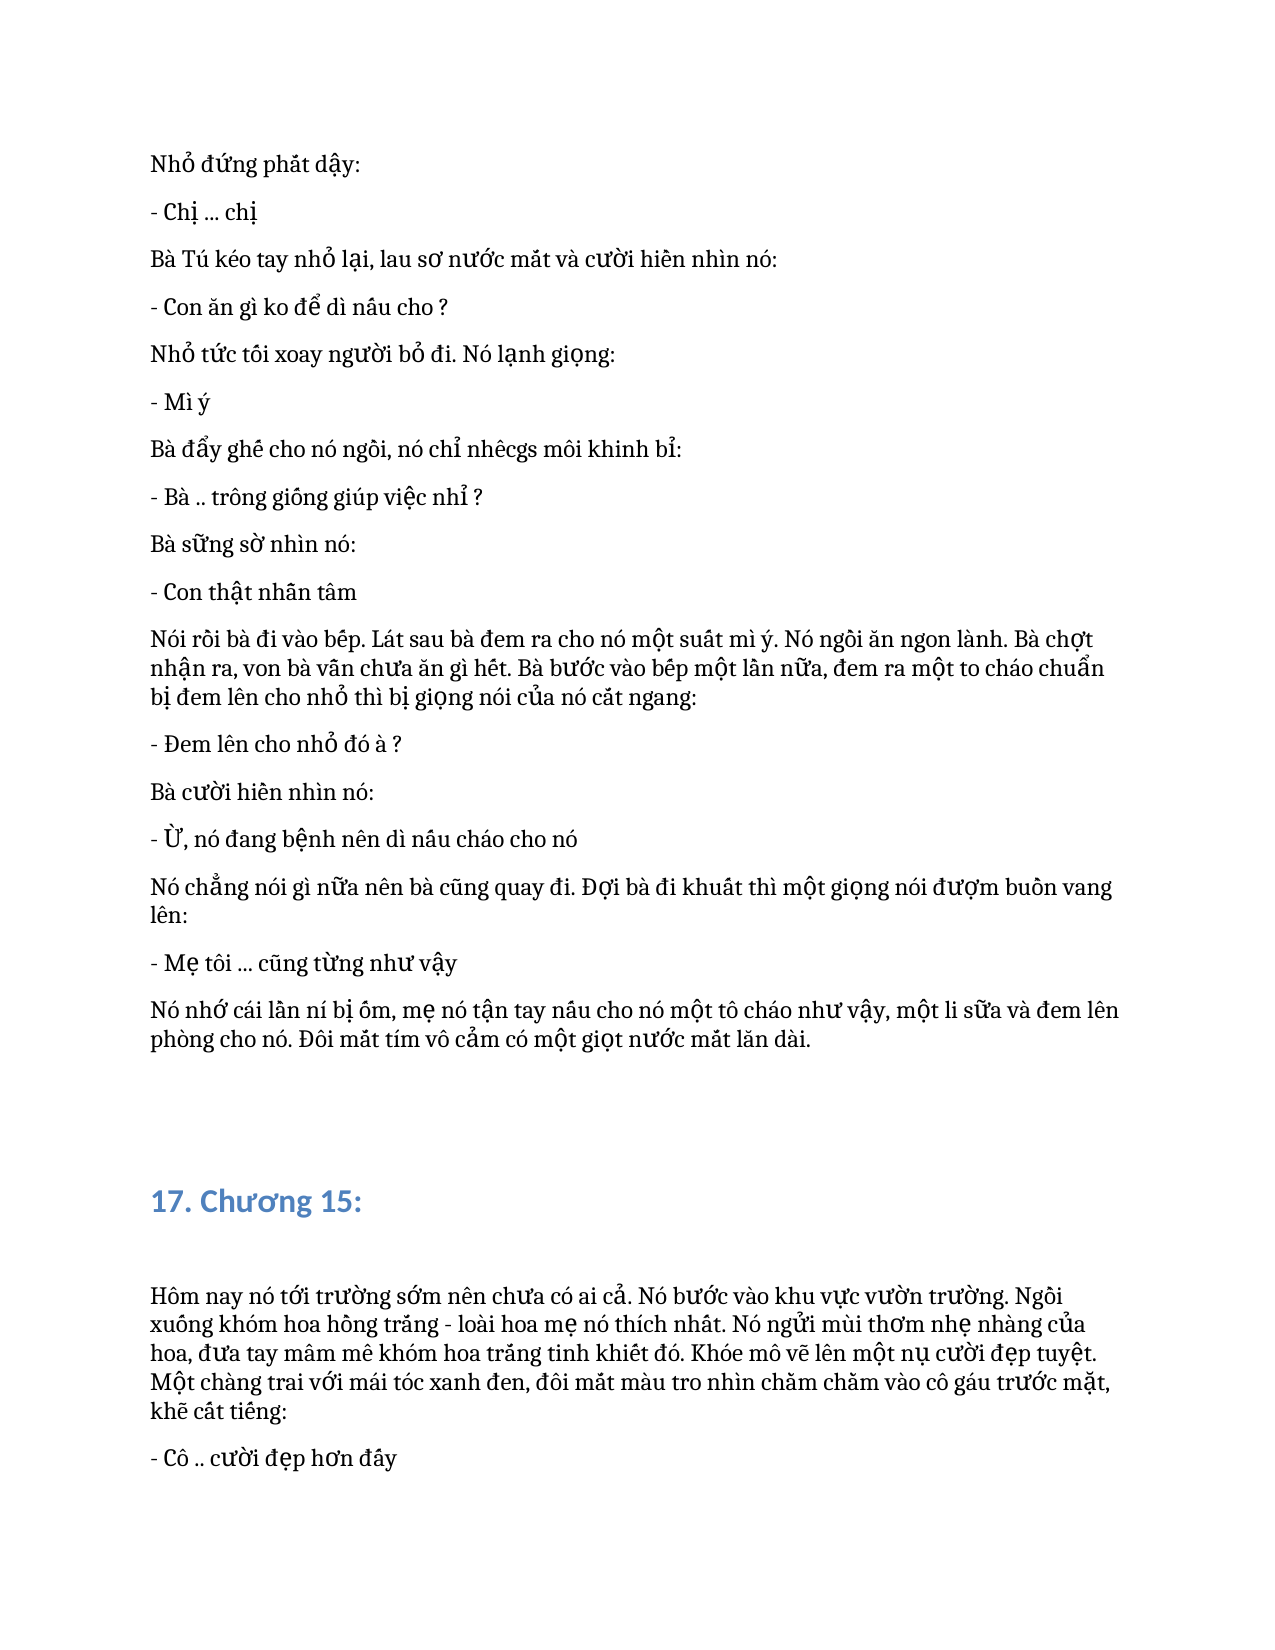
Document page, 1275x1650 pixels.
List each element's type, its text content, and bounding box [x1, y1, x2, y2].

text - Cô .. cười đẹp hơn đấy [150, 1444, 1125, 1473]
text Nhỏ tức tối xoay người bỏ đi. Nó lạnh giọng: [150, 340, 1125, 369]
text Bà đẩy ghế cho nó ngồi, nó chỉ nhêcgs môi khinh bỉ: [150, 435, 1125, 464]
text Nó chẳng nói gì nữa nên bà cũng quay đi. Đợi bà đi khuất thì một giọng nói đượm buồn vang lên: [150, 872, 1125, 930]
subtitle 17. Chương 15: [150, 1179, 1125, 1220]
text Bà Tú kéo tay nhỏ lại, lau sơ nước mắt và cười hiền nhìn nó: [150, 245, 1125, 274]
text Nó nhớ cái lần ní bị ốm, mẹ nó tận tay nấu cho nó một tô cháo như vậy, một li sữa và đem lên phòng cho nó. Đôi mắt tím vô cảm có một giọt nước mắt lăn dài. [150, 996, 1125, 1054]
text - Ừ, nó đang bệnh nên dì nấu cháo cho nó [150, 825, 1125, 854]
text - Mẹ tôi ... cũng từng như vậy [150, 949, 1125, 977]
text - Con thật nhẫn tâm [150, 577, 1125, 606]
text Bà cười hiền nhìn nó: [150, 777, 1125, 806]
text - Đem lên cho nhỏ đó à ? [150, 730, 1125, 759]
text Hôm nay nó tới trường sớm nên chưa có ai cả. Nó bước vào khu vực vườn trường. Ngồi xuống khóm hoa hồng trắng - loài hoa mẹ nó thích nhất. Nó ngửi mùi thơm nhẹ nhàng của hoa, đưa tay mâm mê khóm hoa trắng tinh khiết đó. Khóe mô vẽ lên một nụ cười đẹp tuyệt. Một chàng trai với mái tóc xanh đen, đôi mắt màu tro nhìn chằm chằm vào cô gáu trước mặt, khẽ cất tiếng: [150, 1224, 1125, 1425]
text - Bà .. trông giống giúp việc nhỉ ? [150, 482, 1125, 511]
text Bà sững sờ nhìn nó: [150, 530, 1125, 559]
text Nhỏ đứng phắt dậy: [150, 150, 1125, 179]
text - Mì ý [150, 387, 1125, 416]
text Nói rồi bà đi vào bếp. Lát sau bà đem ra cho nó một suất mì ý. Nó ngồi ăn ngon lành. Bà chợt nhận ra, von bà vẫn chưa ăn gì hết. Bà bước vào bếp một lần nữa, đem ra một to cháo chuẩn bị đem lên cho nhỏ thì bị giọng nói của nó cắt ngang: [150, 625, 1125, 711]
text - Con ăn gì ko để dì nấu cho ? [150, 292, 1125, 321]
text - Chị ... chị [150, 197, 1125, 226]
